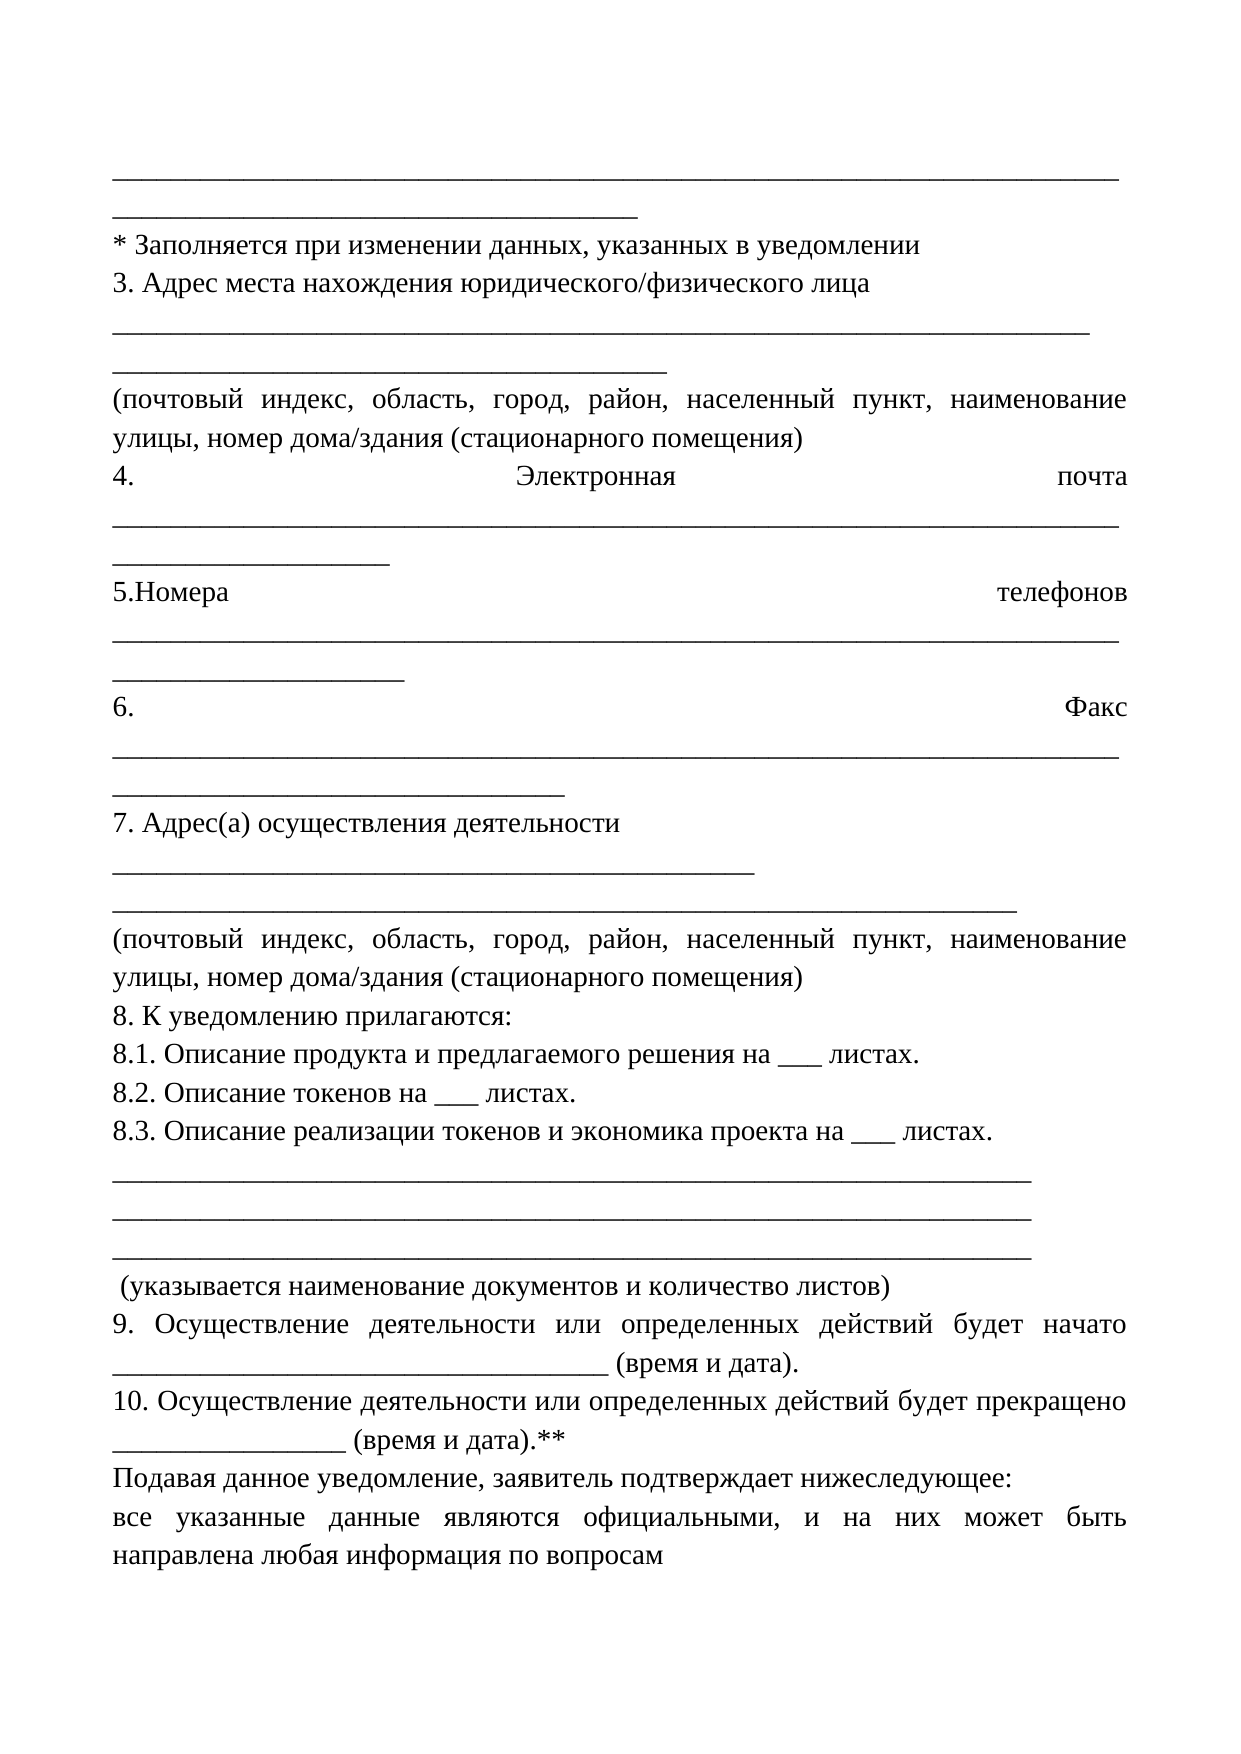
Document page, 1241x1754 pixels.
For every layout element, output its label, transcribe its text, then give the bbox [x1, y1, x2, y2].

text 7. Адрес(а) осуществления деятельности [112, 805, 1128, 839]
text * Заполняется при изменении данных, указанных в уведомлении [112, 227, 1128, 261]
text все указанные данные являются официальными, и на них может быть направлена любая информация по вопросам [112, 1499, 1128, 1571]
text 8.2. Описание токенов на ___ листах. [112, 1075, 1128, 1108]
text 10. Осуществление деятельности или определенных действий будет прекращено ________________ (время и дата).** [112, 1383, 1128, 1455]
text 5.Номера телефонов _________________________________________________________________________________________ [112, 574, 1128, 684]
text ___________________________________________________________________ ______________________________________ [112, 304, 1128, 376]
text 3. Адрес места нахождения юридического/физического лица [112, 266, 1128, 299]
text (почтовый индекс, область, город, район, населенный пункт, наименование улицы, номер дома/здания (стационарного помещения) [112, 921, 1128, 993]
text 6. Факс ____________________________________________________________________________________________________ [112, 689, 1128, 800]
text 9. Осуществление деятельности или определенных действий будет начато __________________________________ (время и дата). [112, 1306, 1128, 1378]
text 8. К уведомлению прилагаются: [112, 998, 1128, 1031]
text _________________________________________________________________________________________________________ [112, 150, 1128, 222]
text (почтовый индекс, область, город, район, населенный пункт, наименование улицы, номер дома/здания (стационарного помещения) [112, 381, 1128, 453]
text _______________________________________________________________ [112, 1191, 1128, 1224]
text (указывается наименование документов и количество листов) [112, 1268, 1128, 1301]
text _______________________________________________________________ [112, 1152, 1128, 1186]
text 4. Электронная почта ________________________________________________________________________________________ [112, 458, 1128, 569]
text Подавая данное уведомление, заявитель подтверждает нижеследующее: [112, 1460, 1128, 1494]
text 8.1. Описание продукта и предлагаемого решения на ___ листах. [112, 1036, 1128, 1070]
text 8.3. Описание реализации токенов и экономика проекта на ___ листах. [112, 1113, 1128, 1147]
text _______________________________________________________________ [112, 1229, 1128, 1263]
text ____________________________________________ ______________________________________________________________ [112, 844, 1128, 916]
